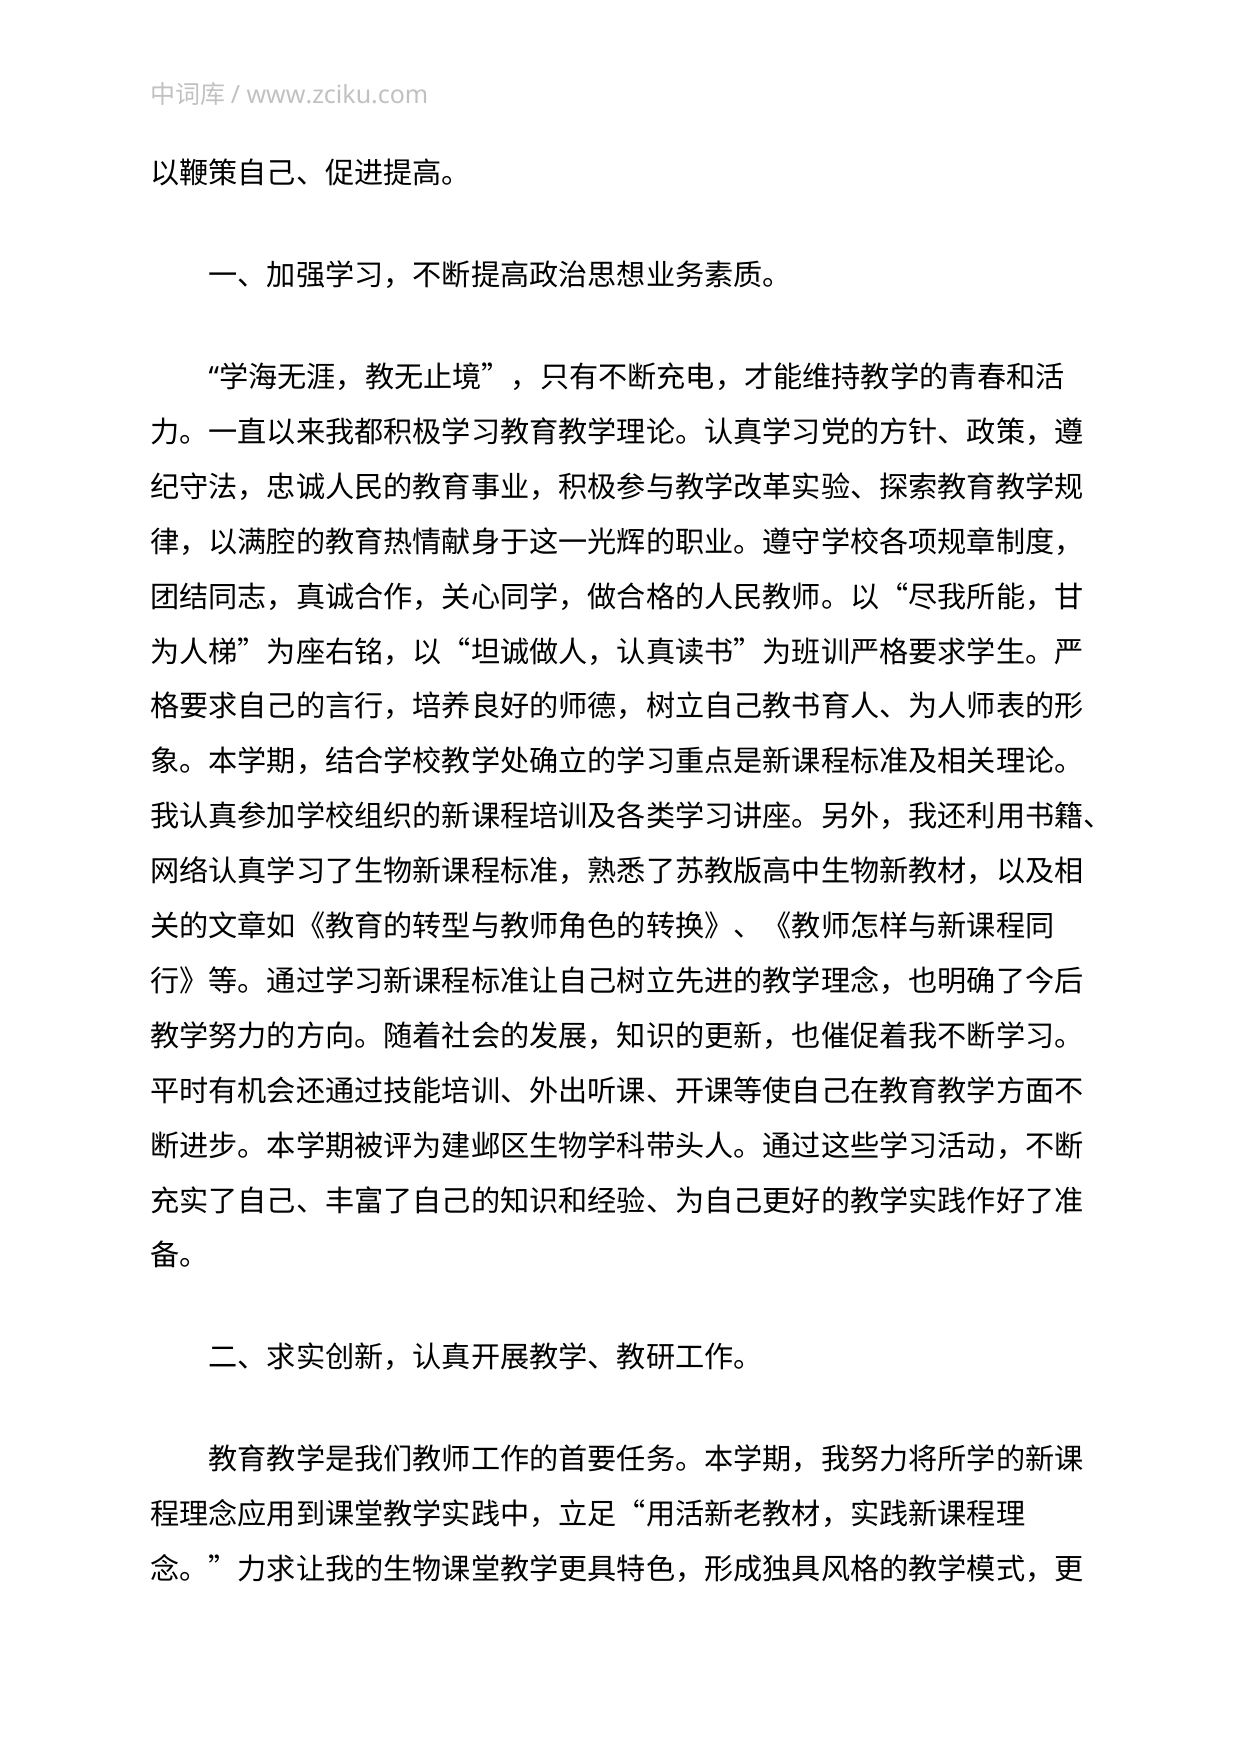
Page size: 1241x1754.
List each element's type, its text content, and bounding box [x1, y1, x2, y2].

text 二、求实创新，认真开展教学、教研工作。 [150, 1334, 1090, 1376]
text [150, 150, 1090, 192]
text “学海无涯，教无止境”，只有不断充电，才能维持教学的青春和活力。一直以来我都积极学习教育教学理论。认真学习党的方针、政策，遵纪守法，忠诚人民的教育事业，积极参与教学改革实验、探索教育教学规律，以满腔的教育热情献身于这一光辉的职业。遵守学校各项规章制度，团结同志，真诚合作，关心同学，做合格的人民教师。以“尽我所能，甘为人梯”为座右铭，以“坦诚做人，认真读书”为班训严格要求学生。严格要求自己的言行，培养良好的师德，树立自己教书育人、为人师表的形象。本学期，结合学校教学处确立的学习重点是新课程标准及相关理论。我认真参加学校组织的新课程培训及各类学习讲座。另外，我还利用书籍、网络认真学习了生物新课程标准，熟悉了苏教版高中生物新教材，以及相关的文章如《教育的转型与教师角色的转换》、《教师怎样与新课程同行》等。通过学习新课程标准让自己树立先进的教学理念，也明确了今后教学努力的方向。随着社会的发展，知识的更新，也催促着我不断学习。平时有机会还通过技能培训、外出听课、开课等使自己在教育教学方面不断进步。本学期被评为建邺区生物学科带头人。通过这些学习活动，不断充实了自己、丰富了自己的知识和经验、为自己更好的教学实践作好了准备。 [150, 353, 1090, 1274]
text 一、加强学习，不断提高政治思想业务素质。 [150, 252, 1090, 294]
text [150, 1436, 1090, 1588]
